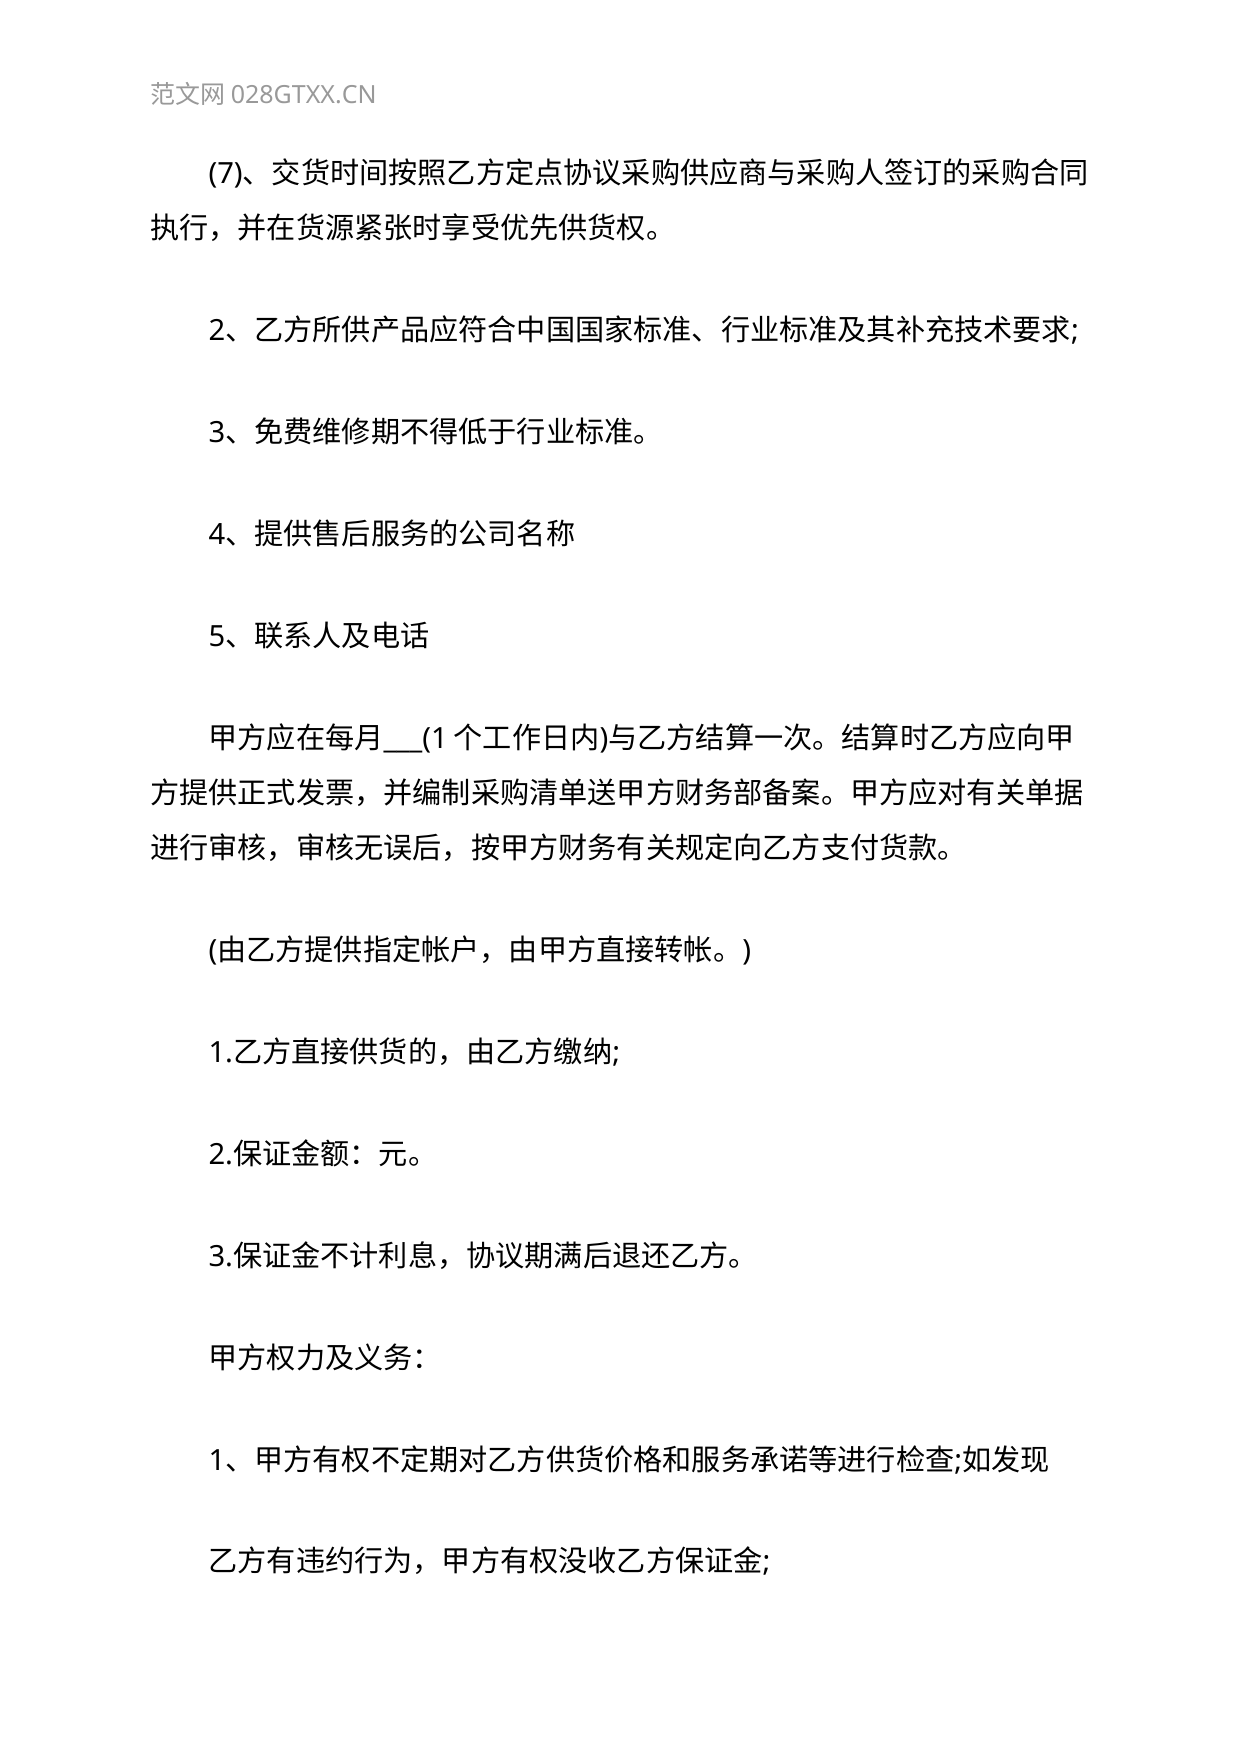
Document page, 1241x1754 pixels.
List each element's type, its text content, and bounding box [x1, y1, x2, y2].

text 5、联系人及电话 [150, 613, 1090, 655]
text 乙方有违约行为，甲方有权没收乙方保证金; [150, 1538, 1090, 1580]
text 2、乙方所供产品应符合中国国家标准、行业标准及其补充技术要求; [150, 307, 1090, 349]
text 1.乙方直接供货的，由乙方缴纳; [150, 1028, 1090, 1071]
text 甲方应在每月___(1个工作日内)与乙方结算一次。结算时乙方应向甲方提供正式发票，并编制采购清单送甲方财务部备案。甲方应对有关单据进行审核，审核无误后，按甲方财务有关规定向乙方支付货款。 [150, 715, 1090, 867]
text 2.保证金额：元。 [150, 1130, 1090, 1173]
text 1、甲方有权不定期对乙方供货价格和服务承诺等进行检查;如发现 [150, 1436, 1090, 1478]
text 3.保证金不计利息，协议期满后退还乙方。 [150, 1232, 1090, 1275]
text (由乙方提供指定帐户，由甲方直接转帐。) [150, 926, 1090, 969]
text 甲方权力及义务： [150, 1334, 1090, 1377]
text (7)、交货时间按照乙方定点协议采购供应商与采购人签订的采购合同执行，并在货源紧张时享受优先供货权。 [150, 150, 1090, 247]
text 4、提供售后服务的公司名称 [150, 511, 1090, 553]
text 3、免费维修期不得低于行业标准。 [150, 409, 1090, 451]
